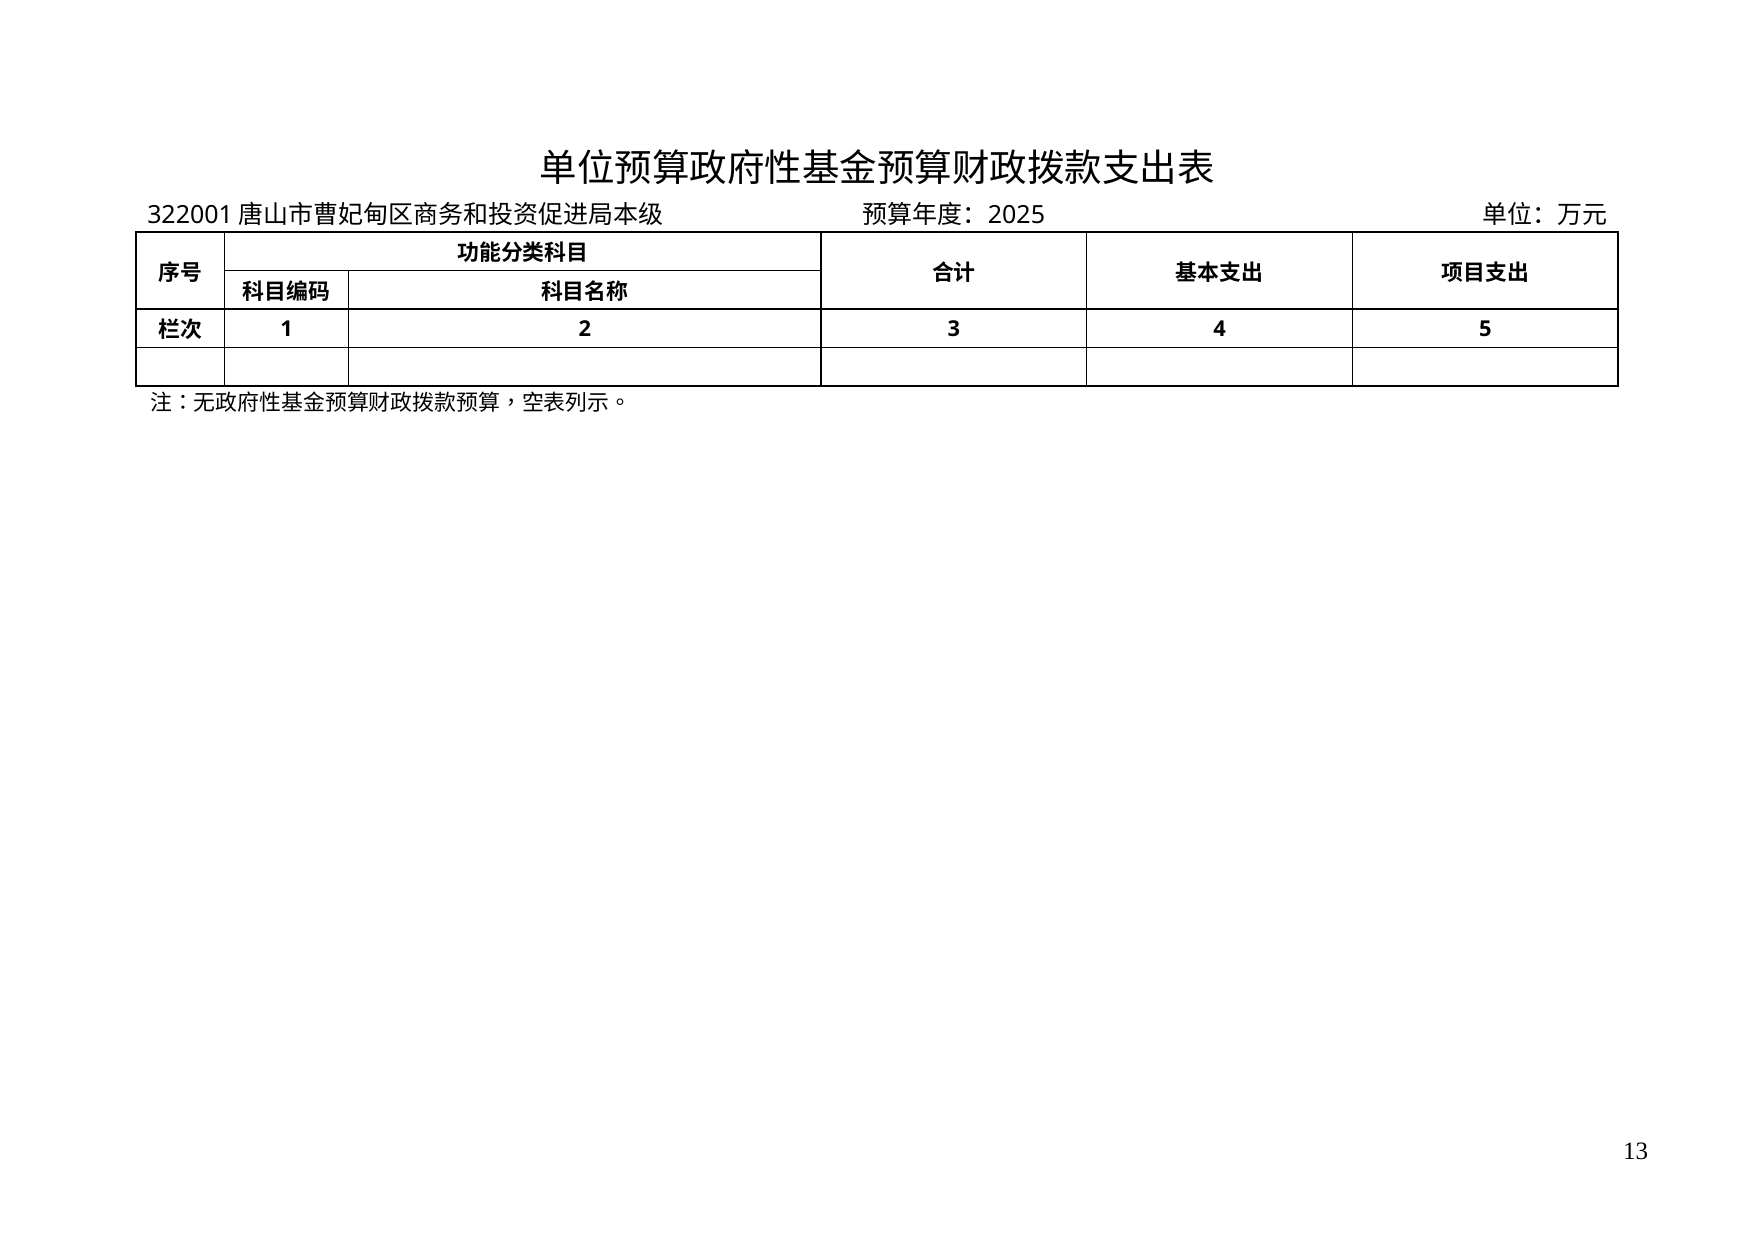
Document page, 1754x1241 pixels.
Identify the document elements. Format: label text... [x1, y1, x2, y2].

table_header 单位：万元 [1087, 195, 1617, 231]
text 单位预算政府性基金预算财政拨款支出表 [106, 142, 1648, 193]
table_cell 功能分类科目 [225, 233, 820, 270]
table_header 322001唐山市曹妃甸区商务和投资促进局本级 [137, 195, 820, 231]
table_cell 4 [1087, 310, 1352, 347]
table_header 预算年度：2025 [822, 195, 1086, 231]
table_cell [225, 348, 348, 385]
text 注：无政府性基金预算财政拨款预算，空表列示。 [106, 387, 1648, 416]
table_cell 3 [822, 310, 1086, 347]
table_cell 科目名称 [349, 271, 820, 308]
table_cell 项目支出 [1353, 233, 1617, 308]
table_cell 2 [349, 310, 820, 347]
table_cell [1353, 348, 1617, 385]
table_cell 栏次 [137, 310, 224, 347]
table_cell [822, 348, 1086, 385]
table_cell [349, 348, 820, 385]
table_cell [1087, 348, 1352, 385]
table_cell 合计 [822, 233, 1086, 308]
table_cell 1 [225, 310, 348, 347]
table_cell 序号 [137, 233, 224, 308]
table_cell 基本支出 [1087, 233, 1352, 308]
table_cell 科目编码 [225, 271, 348, 308]
table_cell [137, 348, 224, 385]
table_cell 5 [1353, 310, 1617, 347]
